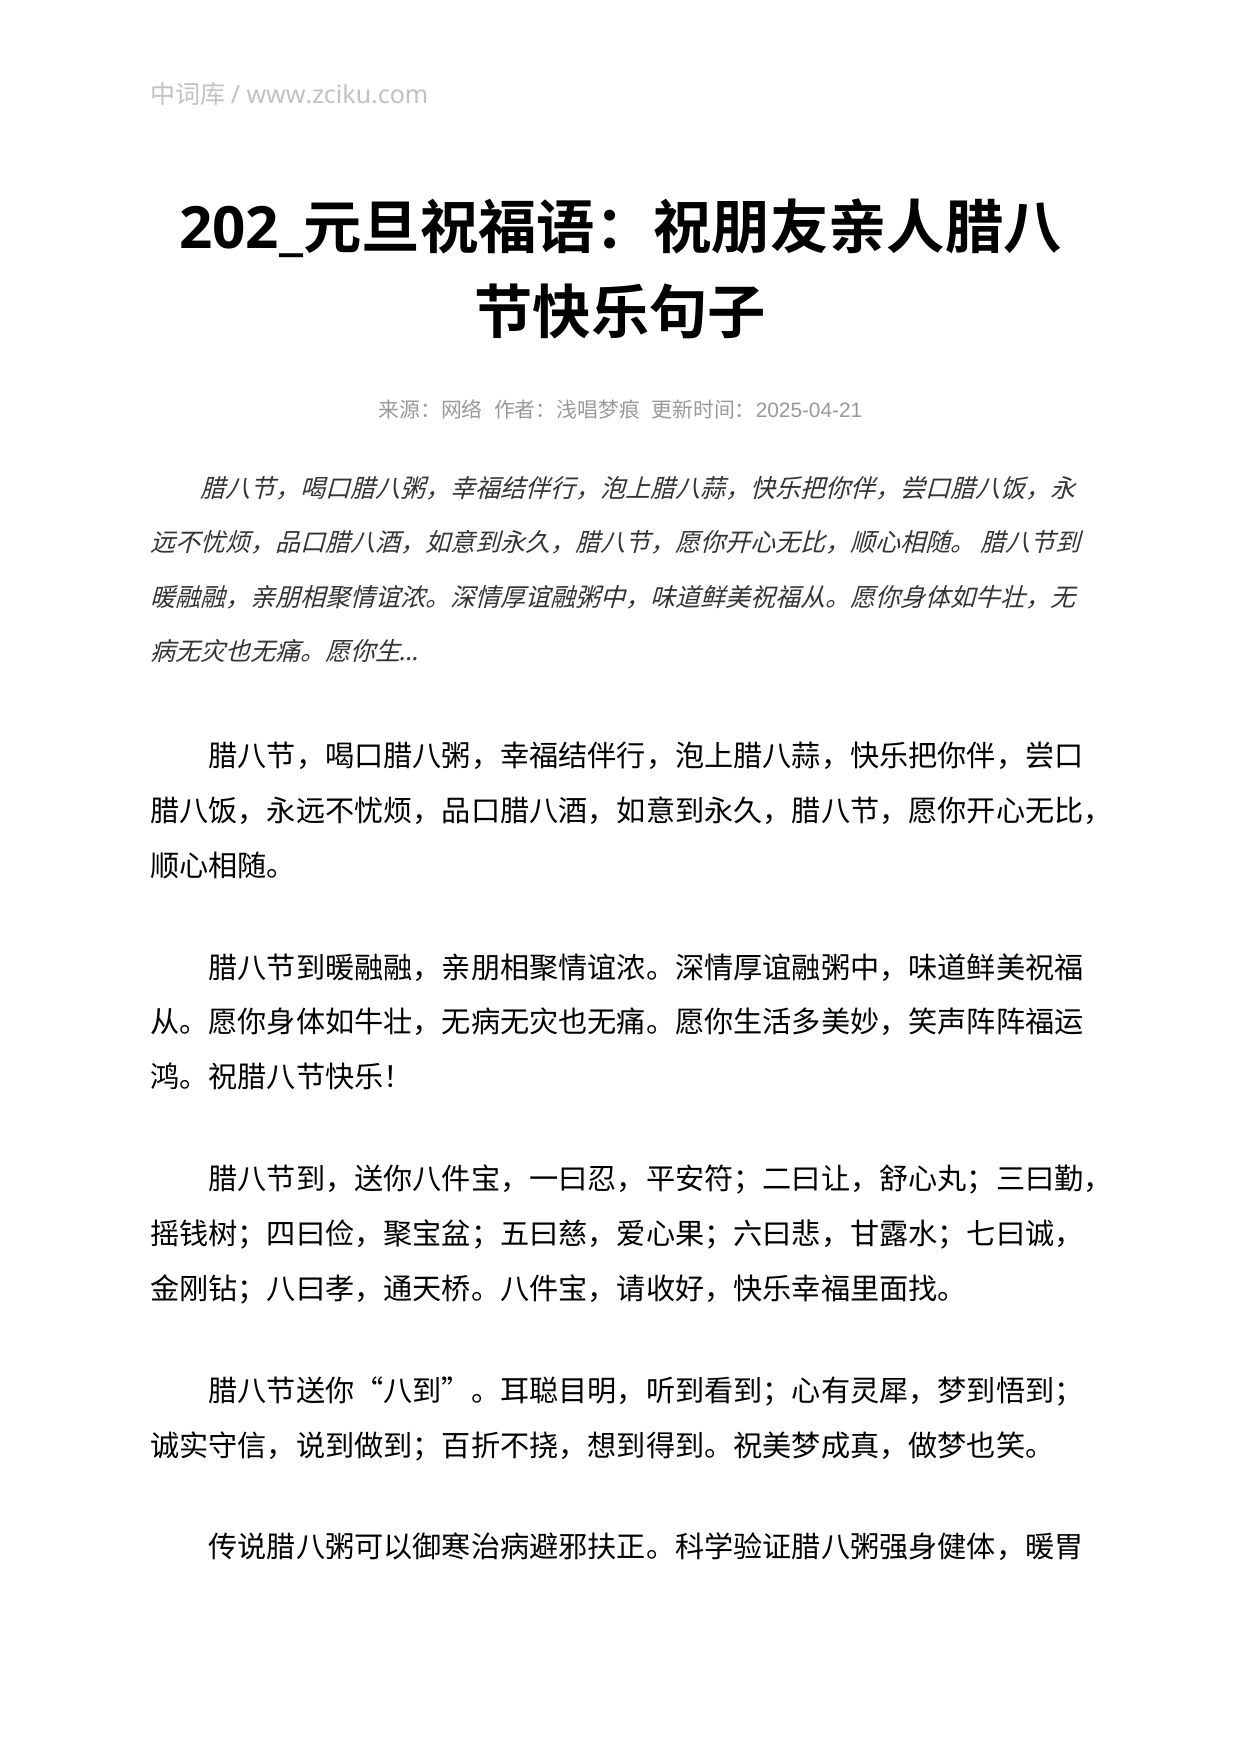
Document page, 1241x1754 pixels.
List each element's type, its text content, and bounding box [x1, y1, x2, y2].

text 腊八节到，送你八件宝，一曰忍，平安符；二曰让，舒心丸；三曰勤，摇钱树；四曰俭，聚宝盆；五曰慈，爱心果；六曰悲，甘露水；七曰诚，金刚钻；八曰孝，通天桥。八件宝，请收好，快乐幸福里面找。 [150, 1156, 1090, 1308]
text 来源：网络 作者：浅唱梦痕 更新时间：2025-04-21 [150, 397, 1090, 421]
subtitle 202_元旦祝福语：祝朋友亲人腊八节快乐句子 [150, 181, 1090, 351]
text 腊八节，喝口腊八粥，幸福结伴行，泡上腊八蒜，快乐把你伴，尝口腊八饭，永远不忧烦，品口腊八酒，如意到永久，腊八节，愿你开心无比，顺心相随。 [150, 733, 1090, 885]
text 腊八节，喝口腊八粥，幸福结伴行，泡上腊八蒜，快乐把你伴，尝口腊八饭，永远不忧烦，品口腊八酒，如意到永久，腊八节，愿你开心无比，顺心相随。 腊八节到暖融融，亲朋相聚情谊浓。深情厚谊融粥中，味道鲜美祝福从。愿你身体如牛壮，无病无灾也无痛。愿你生... [150, 468, 1090, 668]
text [150, 1524, 1090, 1566]
text 腊八节送你“八到”。耳聪目明，听到看到；心有灵犀，梦到悟到；诚实守信，说到做到；百折不挠，想到得到。祝美梦成真，做梦也笑。 [150, 1367, 1090, 1464]
text 腊八节到暖融融，亲朋相聚情谊浓。深情厚谊融粥中，味道鲜美祝福从。愿你身体如牛壮，无病无灾也无痛。愿你生活多美妙，笑声阵阵福运鸿。祝腊八节快乐！ [150, 944, 1090, 1096]
